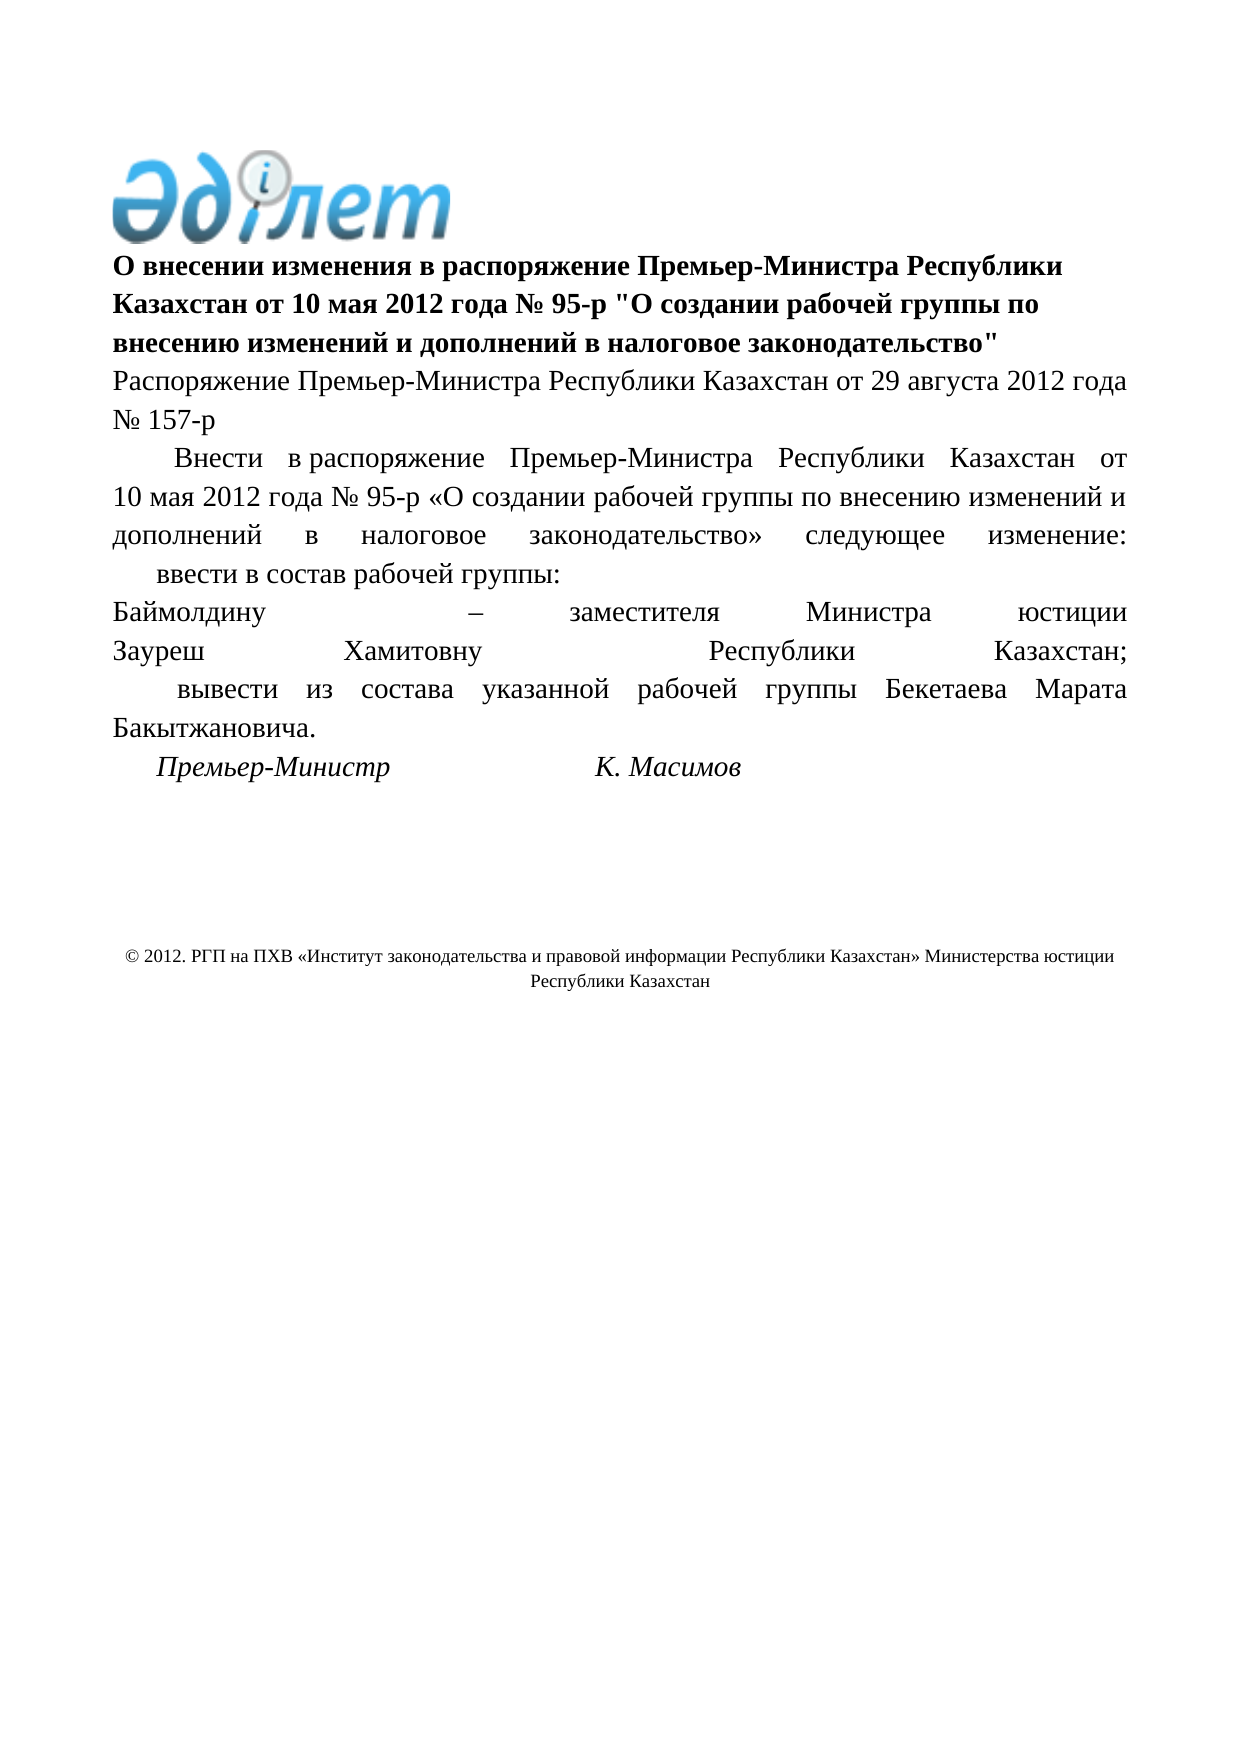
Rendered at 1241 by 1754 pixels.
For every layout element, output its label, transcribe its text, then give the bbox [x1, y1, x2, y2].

text Баймолдину – заместителя Министра юстиции Зауреш Хамитовну Республики Казахстан; вывести из состава указанной рабочей группы Бекетаева Марата Бакытжановича. [112, 594, 1128, 744]
text Внести в распоряжение Премьер-Министра Республики Казахстан от 10 мая 2012 года № 95-р «О создании рабочей группы по внесению изменений и дополнений в налоговое законодательство» следующее изменение: ввести в состав рабочей группы: [112, 440, 1128, 589]
text Премьер-Министр К. Масимов [112, 749, 1128, 782]
text О внесении изменения в распоряжение Премьер-Министра Республики Казахстан от 10 мая 2012 года № 95-р "О создании рабочей группы по внесению изменений и дополнений в налоговое законодательство" [112, 248, 1128, 358]
text © 2012. РГП на ПХВ «Институт законодательства и правовой информации Республики Казахстан» Министерства юстиции Республики Казахстан [112, 945, 1128, 992]
text Распоряжение Премьер-Министра Республики Казахстан от 29 августа 2012 года № 157-p [112, 363, 1128, 435]
picture [112, 150, 451, 244]
